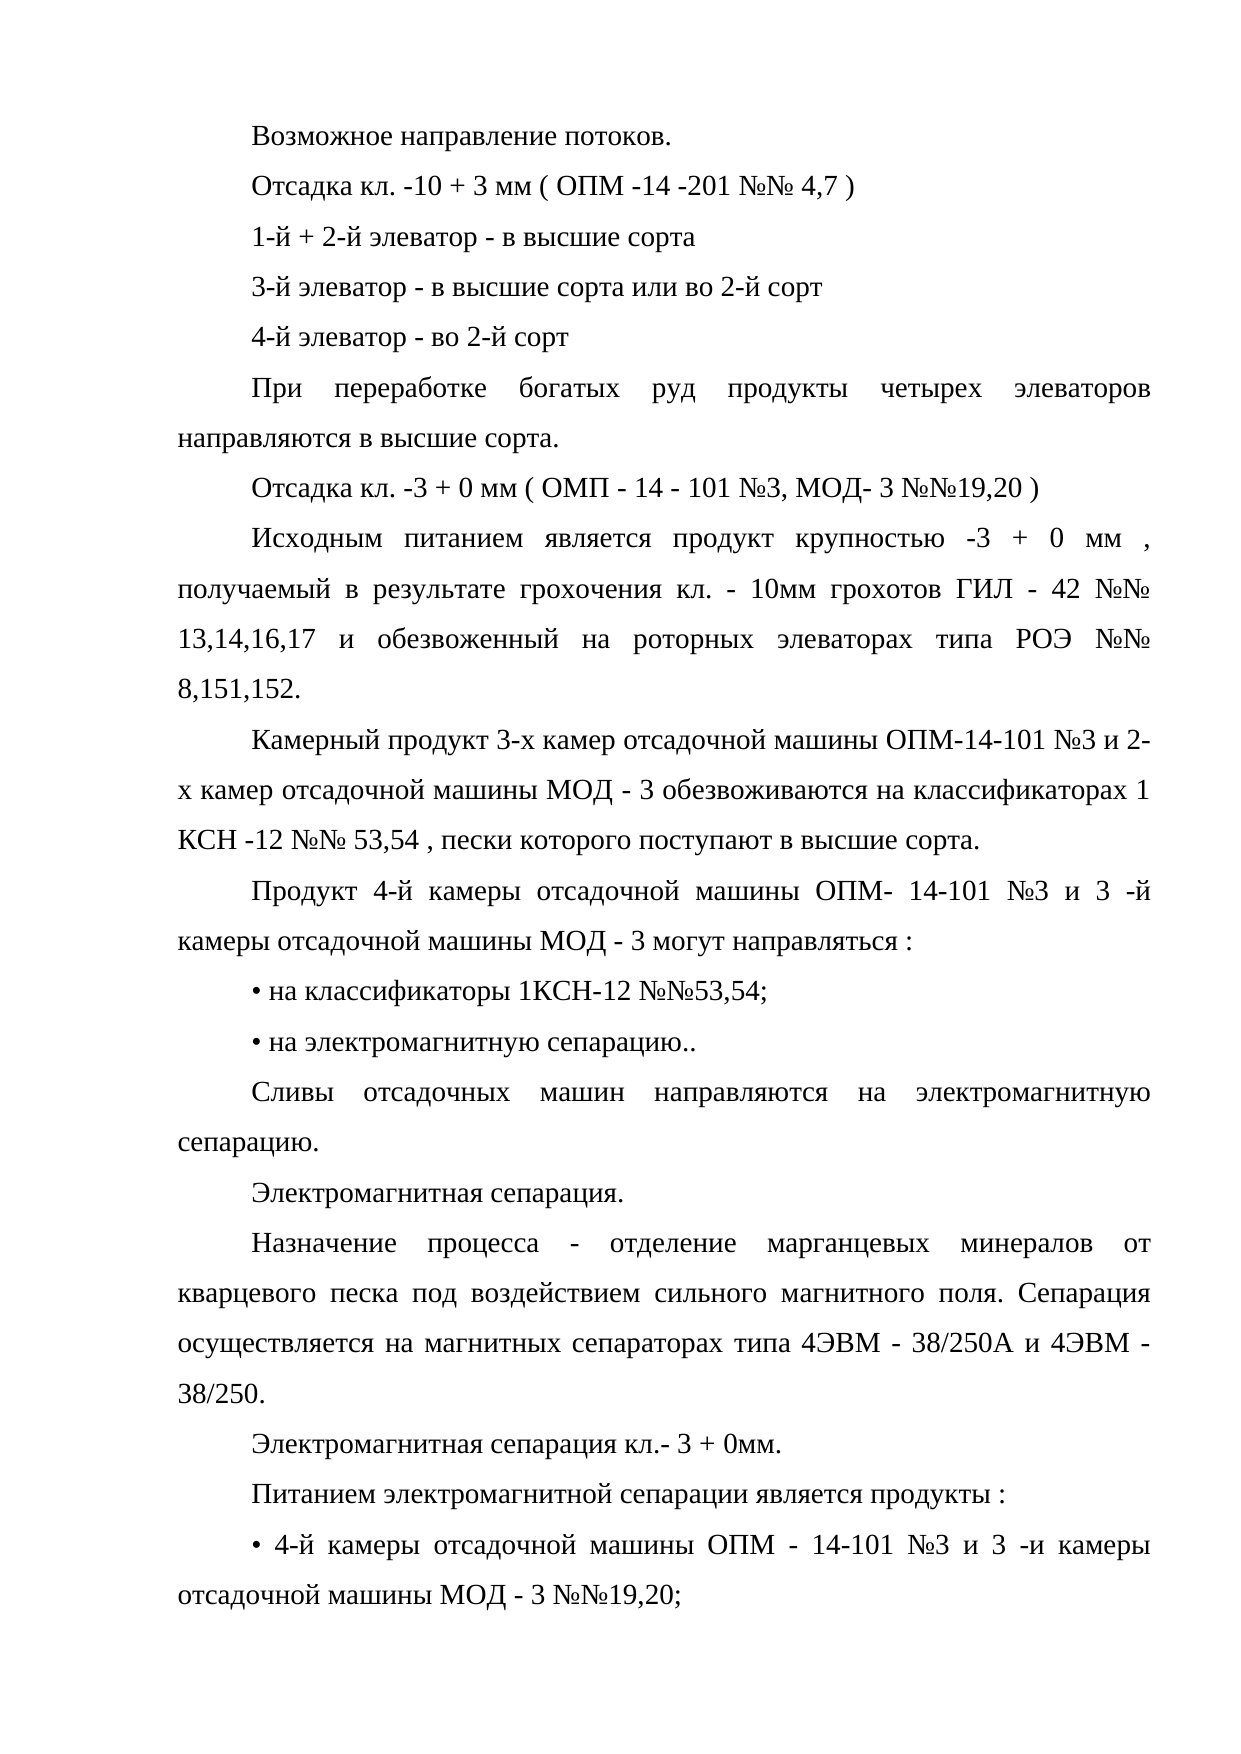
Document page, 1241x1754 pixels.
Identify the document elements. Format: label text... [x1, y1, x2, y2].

text Электромагнитная сепарация кл.- 3 + 0мм. [177, 1426, 1152, 1460]
text Отсадка кл. -3 + ( ОМП - 14 - 101 №3, МОД- 3 №№19,20 ) [177, 470, 1152, 504]
text Электромагнитная сепарация. [177, 1175, 1152, 1208]
text Продукт 4-й камеры отсадочной машины ОПМ- 14-101 №3 и 3 -й камеры отсадочной машины МОД - 3 могут направляться : [177, 873, 1152, 957]
text Сливы отсадочных машин направляются на электромагнитную сепарацию. [177, 1074, 1152, 1158]
text Исходным питанием является продукт крупностью -3 + , получаемый в результате грохочения кл. - 10мм грохотов ГИЛ - 42 №№ 13,14,16,17 и обезвоженный на роторных элеваторах типа РОЭ №№ 8,151,152. [177, 521, 1152, 705]
text При переработке богатых руд продукты четырех элеваторов направляются в высшие сорта. [177, 370, 1152, 453]
text • 4-й камеры отсадочной машины ОПМ - 14-101 №3 и 3 -и камеры отсадочной машины МОД - 3 №№19,20; [177, 1527, 1152, 1611]
text Возможное направление потоков. [177, 118, 1152, 152]
text 1-й + 2-й элеватор - в высшие сорта [177, 219, 1152, 252]
text Отсадка кл. -10 + ( ОПМ -14 -201 №№ 4,7 ) [177, 168, 1152, 202]
text 4-й элеватор - во 2-й сорт [177, 319, 1152, 353]
text • на электромагнитную сепарацию.. [177, 1024, 1152, 1057]
text Камерный продукт 3-х камер отсадочной машины ОПМ-14-101 №3 и 2-х камер отсадочной машины МОД - 3 обезвоживаются на классификаторах 1 КСН -12 №№ 53,54 , пески которого поступают в высшие сорта. [177, 722, 1152, 856]
text 3-й элеватор - в высшие сорта или во 2-й сорт [177, 269, 1152, 303]
text Назначение процесса - отделение марганцевых минералов от кварцевого песка под воздействием сильного магнитного поля. Сепарация осуществляется на магнитных сепараторах типа 4ЭВМ - 38/250А и 4ЭВМ -38/250. [177, 1225, 1152, 1409]
text Питанием электромагнитной сепарации является продукты : [177, 1477, 1152, 1510]
text • на классификаторы 1КСН-12 №№53,54; [177, 973, 1152, 1007]
